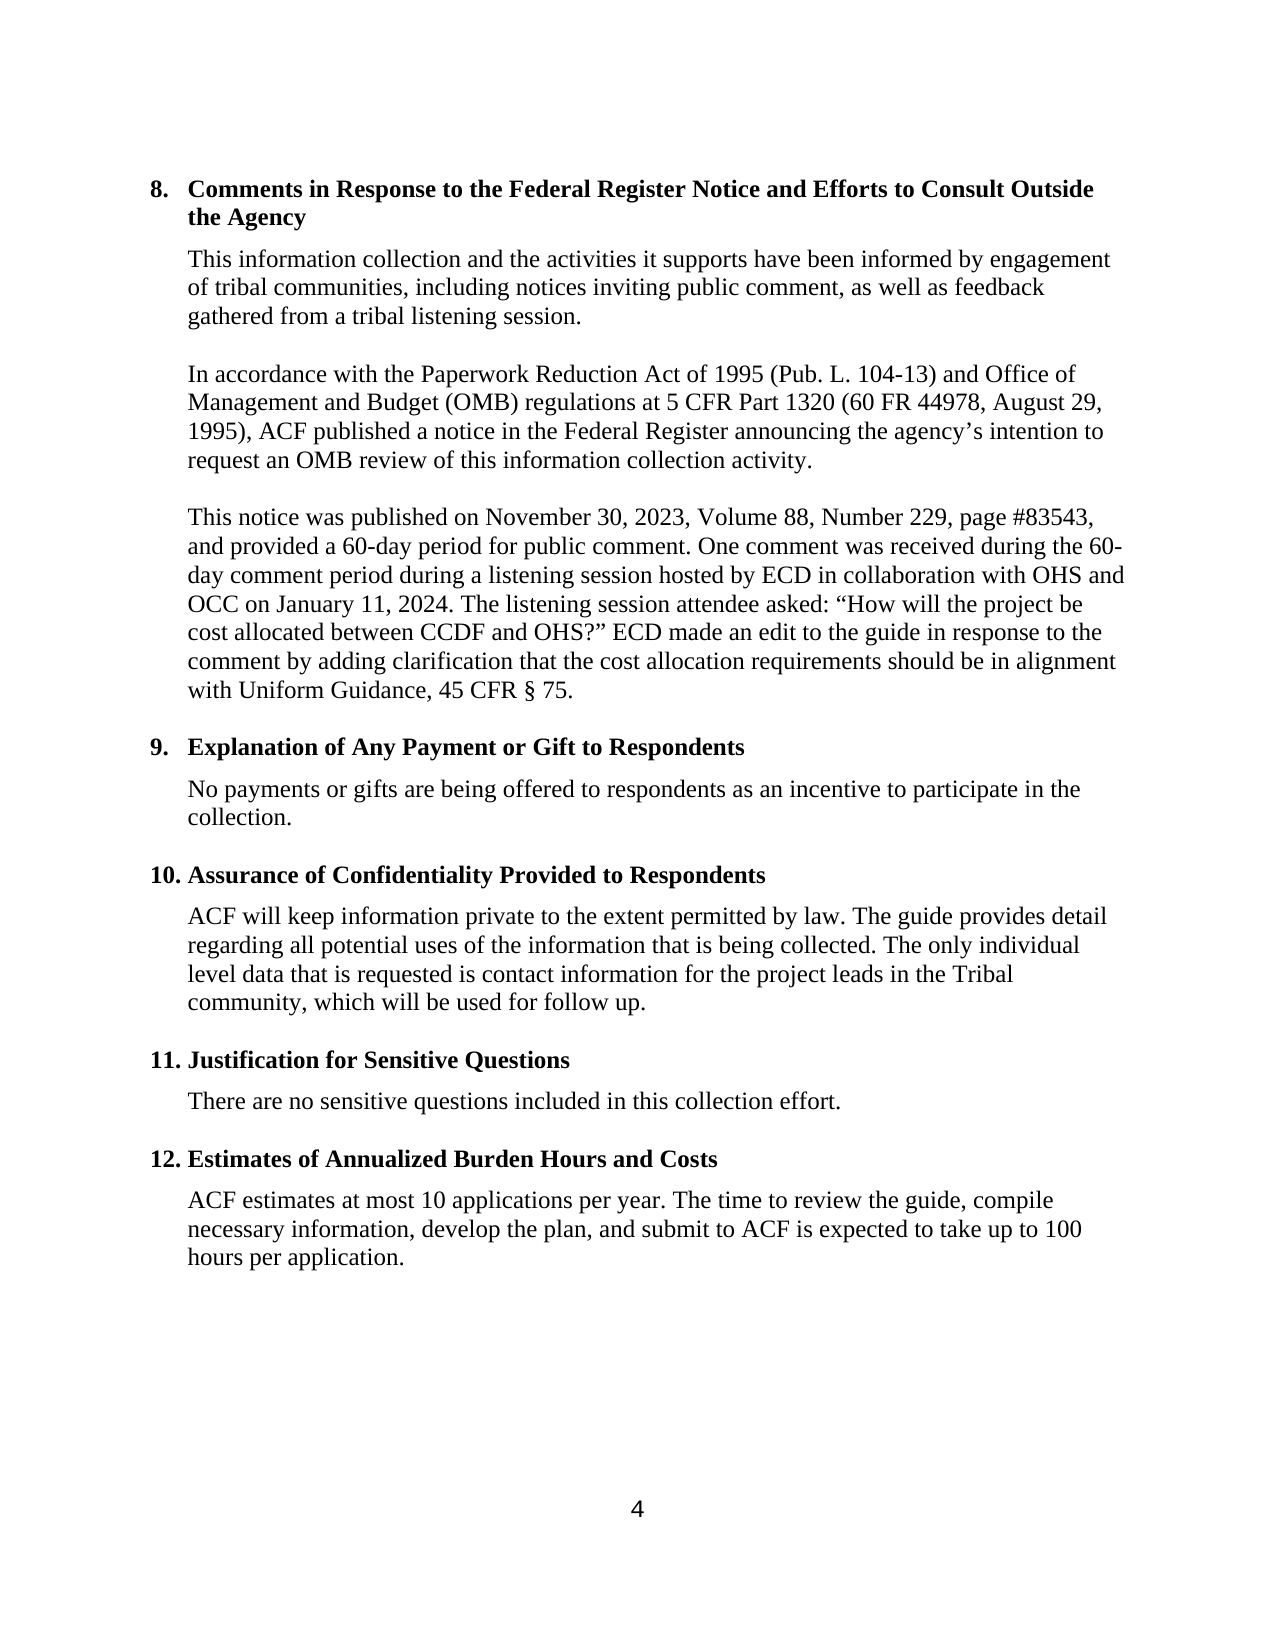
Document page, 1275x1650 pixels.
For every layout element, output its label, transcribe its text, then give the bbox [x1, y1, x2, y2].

list Assurance of Confidentiality Provided to Respondents [150, 860, 1125, 889]
text This notice was published on November 30, 2023, Volume 88, Number 229, page #83543, and provided a 60-day period for public comment. One comment was received during the 60-day comment period during a listening session hosted by ECD in collaboration with OHS and OCC on January 11, 2024. The listening session attendee asked: “How will the project be cost allocated between CCDF and OHS?” ECD made an edit to the guide in response to the comment by adding clarification that the cost allocation requirements should be in alignment with Uniform Guidance, 45 CFR § 75. [187, 502, 1125, 704]
list Estimates of Annualized Burden Hours and Costs [150, 1144, 1125, 1172]
text ACF estimates at most 10 applications per year. The time to review the guide, compile necessary information, develop the plan, and submit to ACF is expected to take up to 100 hours per application. [187, 1185, 1125, 1271]
list Comments in Response to the Federal Register Notice and Efforts to Consult Outside the Agency [150, 174, 1125, 231]
text This information collection and the activities it supports have been informed by engagement of tribal communities, including notices inviting public comment, as well as feedback gathered from a tribal listening session. [187, 244, 1125, 330]
list Explanation of Any Payment or Gift to Respondents [150, 732, 1125, 761]
text In accordance with the Paperwork Reduction Act of 1995 (Pub. L. 104-13) and Office of Management and Budget (OMB) regulations at 5 CFR Part 1320 (60 FR 44978, August 29, 1995), ACF published a notice in the Federal Register announcing the agency’s intention to request an OMB review of this information collection activity. [187, 359, 1125, 474]
text No payments or gifts are being offered to respondents as an incentive to participate in the collection. [187, 774, 1125, 831]
text There are no sensitive questions included in this collection effort. [150, 1086, 1125, 1115]
list Justification for Sensitive Questions [150, 1045, 1125, 1074]
text ACF will keep information private to the extent permitted by law. The guide provides detail regarding all potential uses of the information that is being collected. The only individual level data that is requested is contact information for the project leads in the Tribal community, which will be used for follow up. [187, 901, 1125, 1016]
